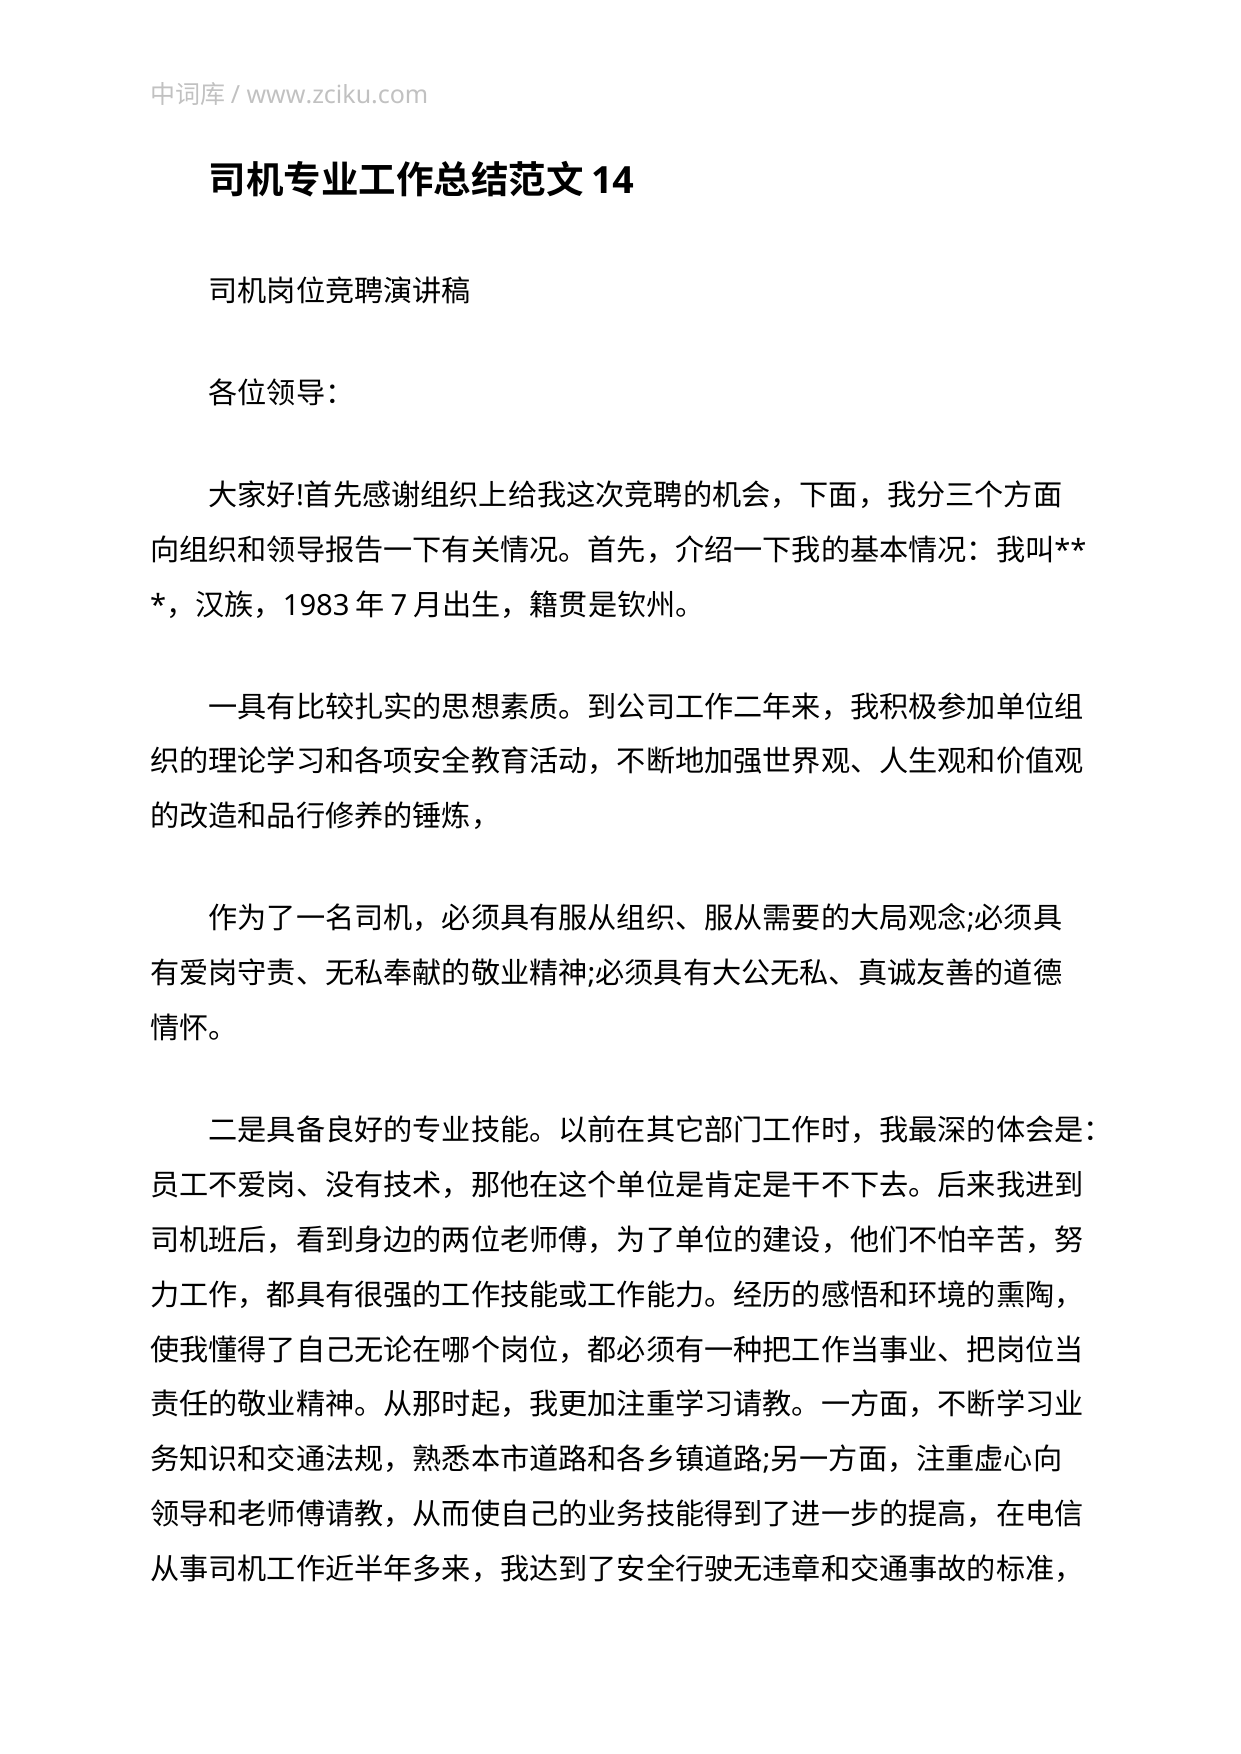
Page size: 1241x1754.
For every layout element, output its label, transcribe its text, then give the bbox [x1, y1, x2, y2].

text 各位领导： [150, 369, 1090, 412]
text 司机专业工作总结范文14 [150, 150, 1090, 204]
text 作为了一名司机，必须具有服从组织、服从需要的大局观念;必须具有爱岗守责、无私奉献的敬业精神;必须具有大公无私、真诚友善的道德情怀。 [150, 895, 1090, 1047]
text 大家好!首先感谢组织上给我这次竞聘的机会，下面，我分三个方面向组织和领导报告一下有关情况。首先，介绍一下我的基本情况：我叫***，汉族，1983年7月出生，籍贯是钦州。 [150, 471, 1090, 623]
text 司机岗位竞聘演讲稿 [150, 268, 1090, 310]
text 一具有比较扎实的思想素质。到公司工作二年来，我积极参加单位组织的理论学习和各项安全教育活动，不断地加强世界观、人生观和价值观的改造和品行修养的锤炼， [150, 683, 1090, 835]
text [150, 1106, 1090, 1588]
